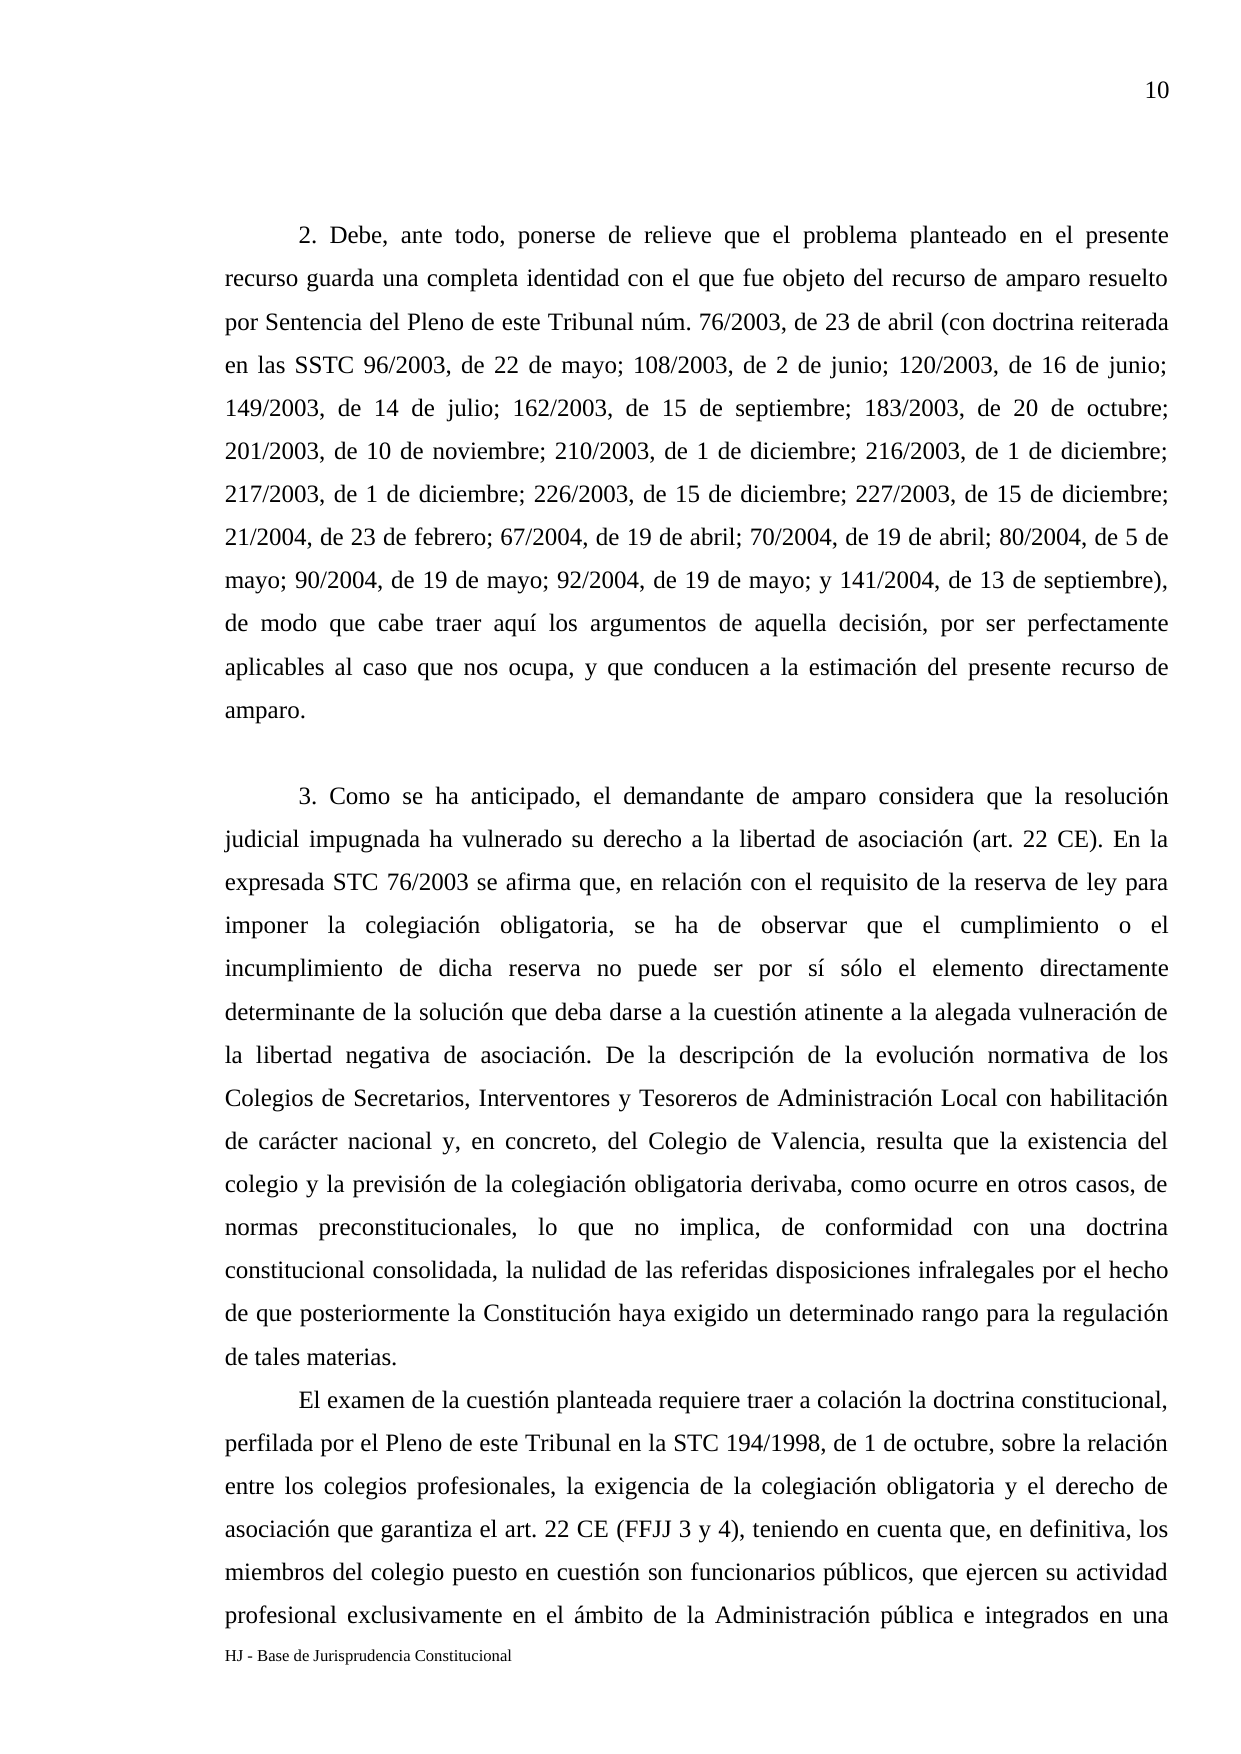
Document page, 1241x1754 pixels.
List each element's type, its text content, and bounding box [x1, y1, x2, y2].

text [224, 1385, 1169, 1629]
text 2. Debe, ante todo, ponerse de relieve que el problema planteado en el presente recurso guarda una completa identidad con el que fue objeto del recurso de amparo resuelto por Sentencia del Pleno de este Tribunal núm. 76/2003, de 23 de abril (con doctrina reiterada en las SSTC 96/2003, de 22 de mayo; 108/2003, de 2 de junio; 120/2003, de 16 de junio; 149/2003, de 14 de julio; 162/2003, de 15 de septiembre; 183/2003, de 20 de octubre; 201/2003, de 10 de noviembre; 210/2003, de 1 de diciembre; 216/2003, de 1 de diciembre; 217/2003, de 1 de diciembre; 226/2003, de 15 de diciembre; 227/2003, de 15 de diciembre; 21/2004, de 23 de febrero; 67/2004, de 19 de abril; 70/2004, de 19 de abril; 80/2004, de 5 de mayo; 90/2004, de 19 de mayo; 92/2004, de 19 de mayo; y 141/2004, de 13 de septiembre), de modo que cabe traer aquí los argumentos de aquella decisión, por ser perfectamente aplicables al caso que nos ocupa, y que conducen a la estimación del presente recurso de amparo. [224, 220, 1169, 723]
text 3. Como se ha anticipado, el demandante de amparo considera que la resolución judicial impugnada ha vulnerado su derecho a la libertad de asociación (art. 22 CE). En la expresada STC 76/2003 se afirma que, en relación con el requisito de la reserva de ley para imponer la colegiación obligatoria, se ha de observar que el cumplimiento o el incumplimiento de dicha reserva no puede ser por sí sólo el elemento directamente determinante de la solución que deba darse a la cuestión atinente a la alegada vulneración de la libertad negativa de asociación. De la descripción de la evolución normativa de los Colegios de Secretarios, Interventores y Tesoreros de Administración Local con habilitación de carácter nacional y, en concreto, del Colegio de Valencia, resulta que la existencia del colegio y la previsión de la colegiación obligatoria derivaba, como ocurre en otros casos, de normas preconstitucionales, lo que no implica, de conformidad con una doctrina constitucional consolidada, la nulidad de las referidas disposiciones infralegales por el hecho de que posteriormente la Constitución haya exigido un determinado rango para la regulación de tales materias. [224, 781, 1169, 1370]
